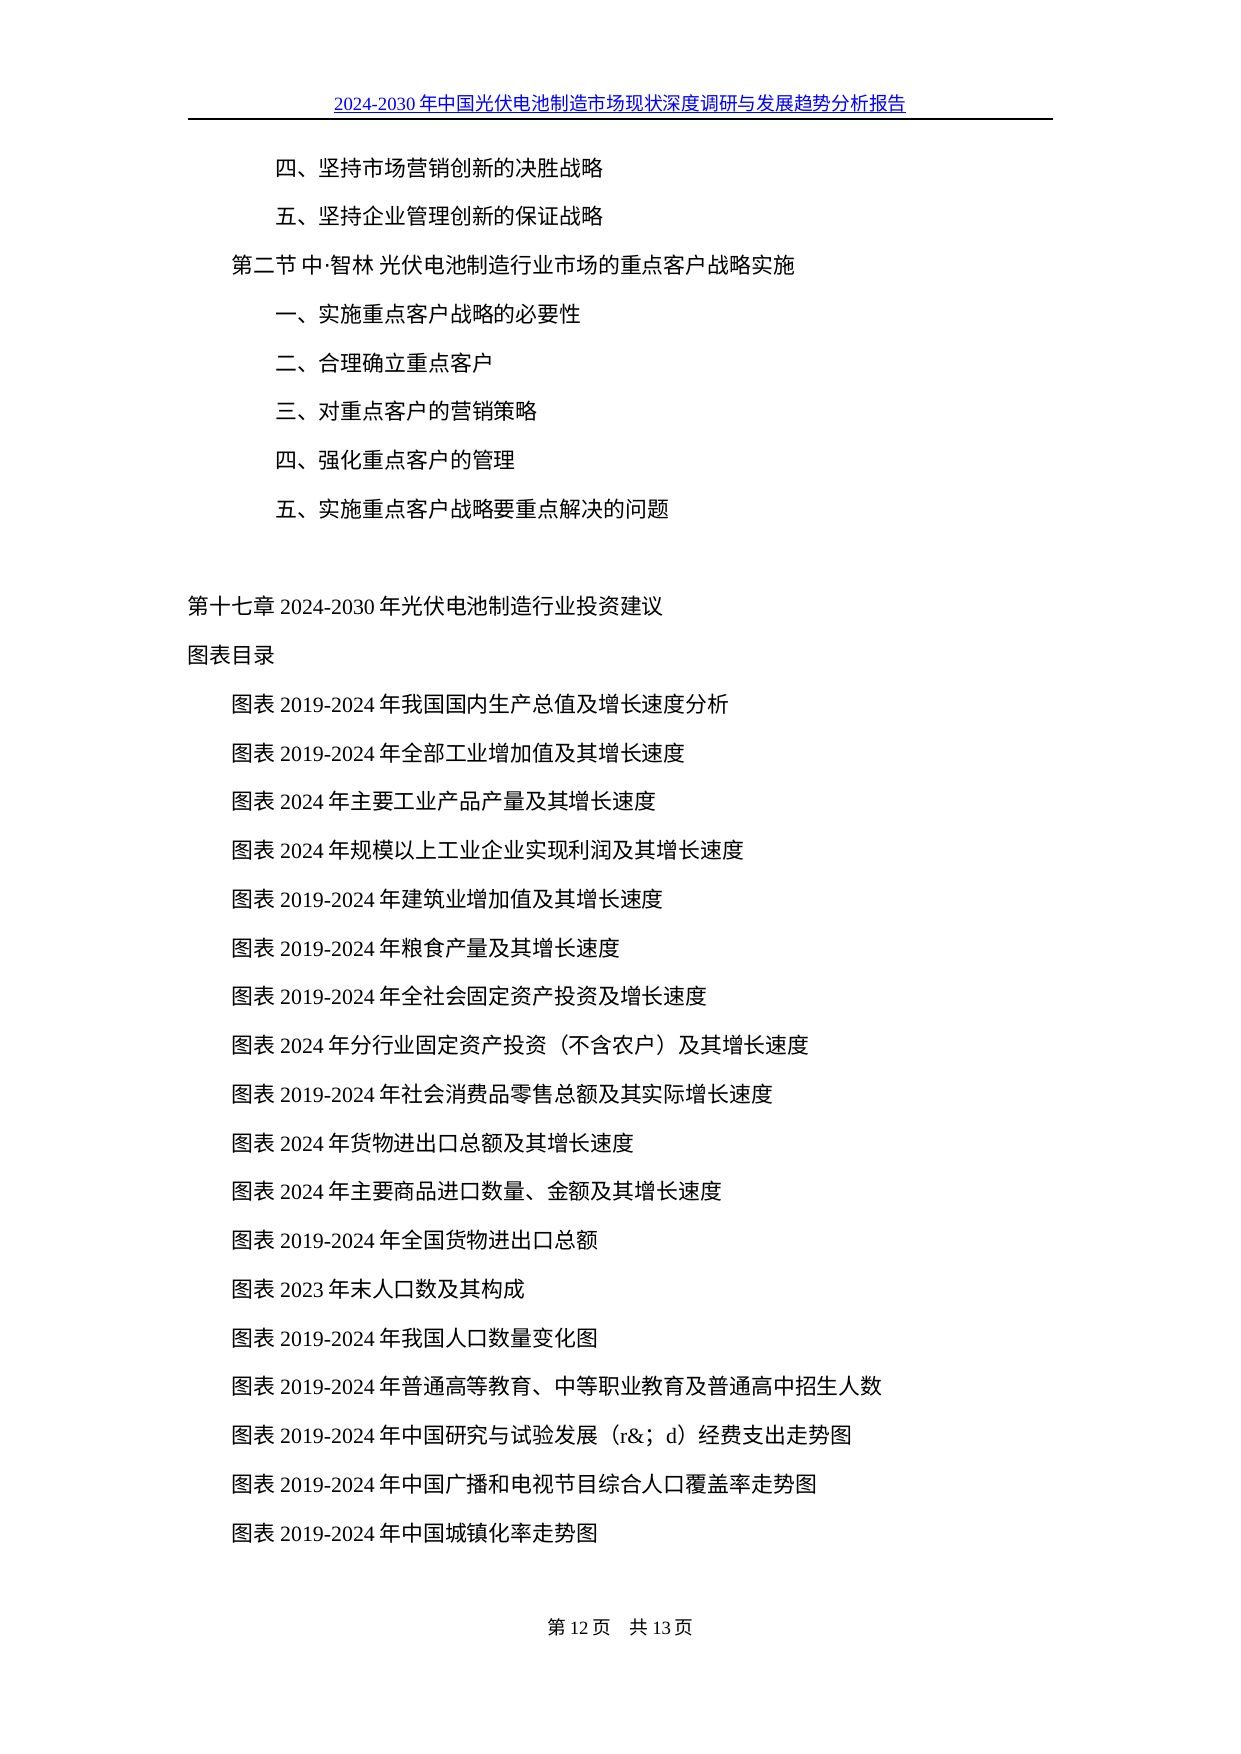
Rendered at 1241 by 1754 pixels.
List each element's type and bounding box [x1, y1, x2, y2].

text [187, 150, 1053, 1548]
